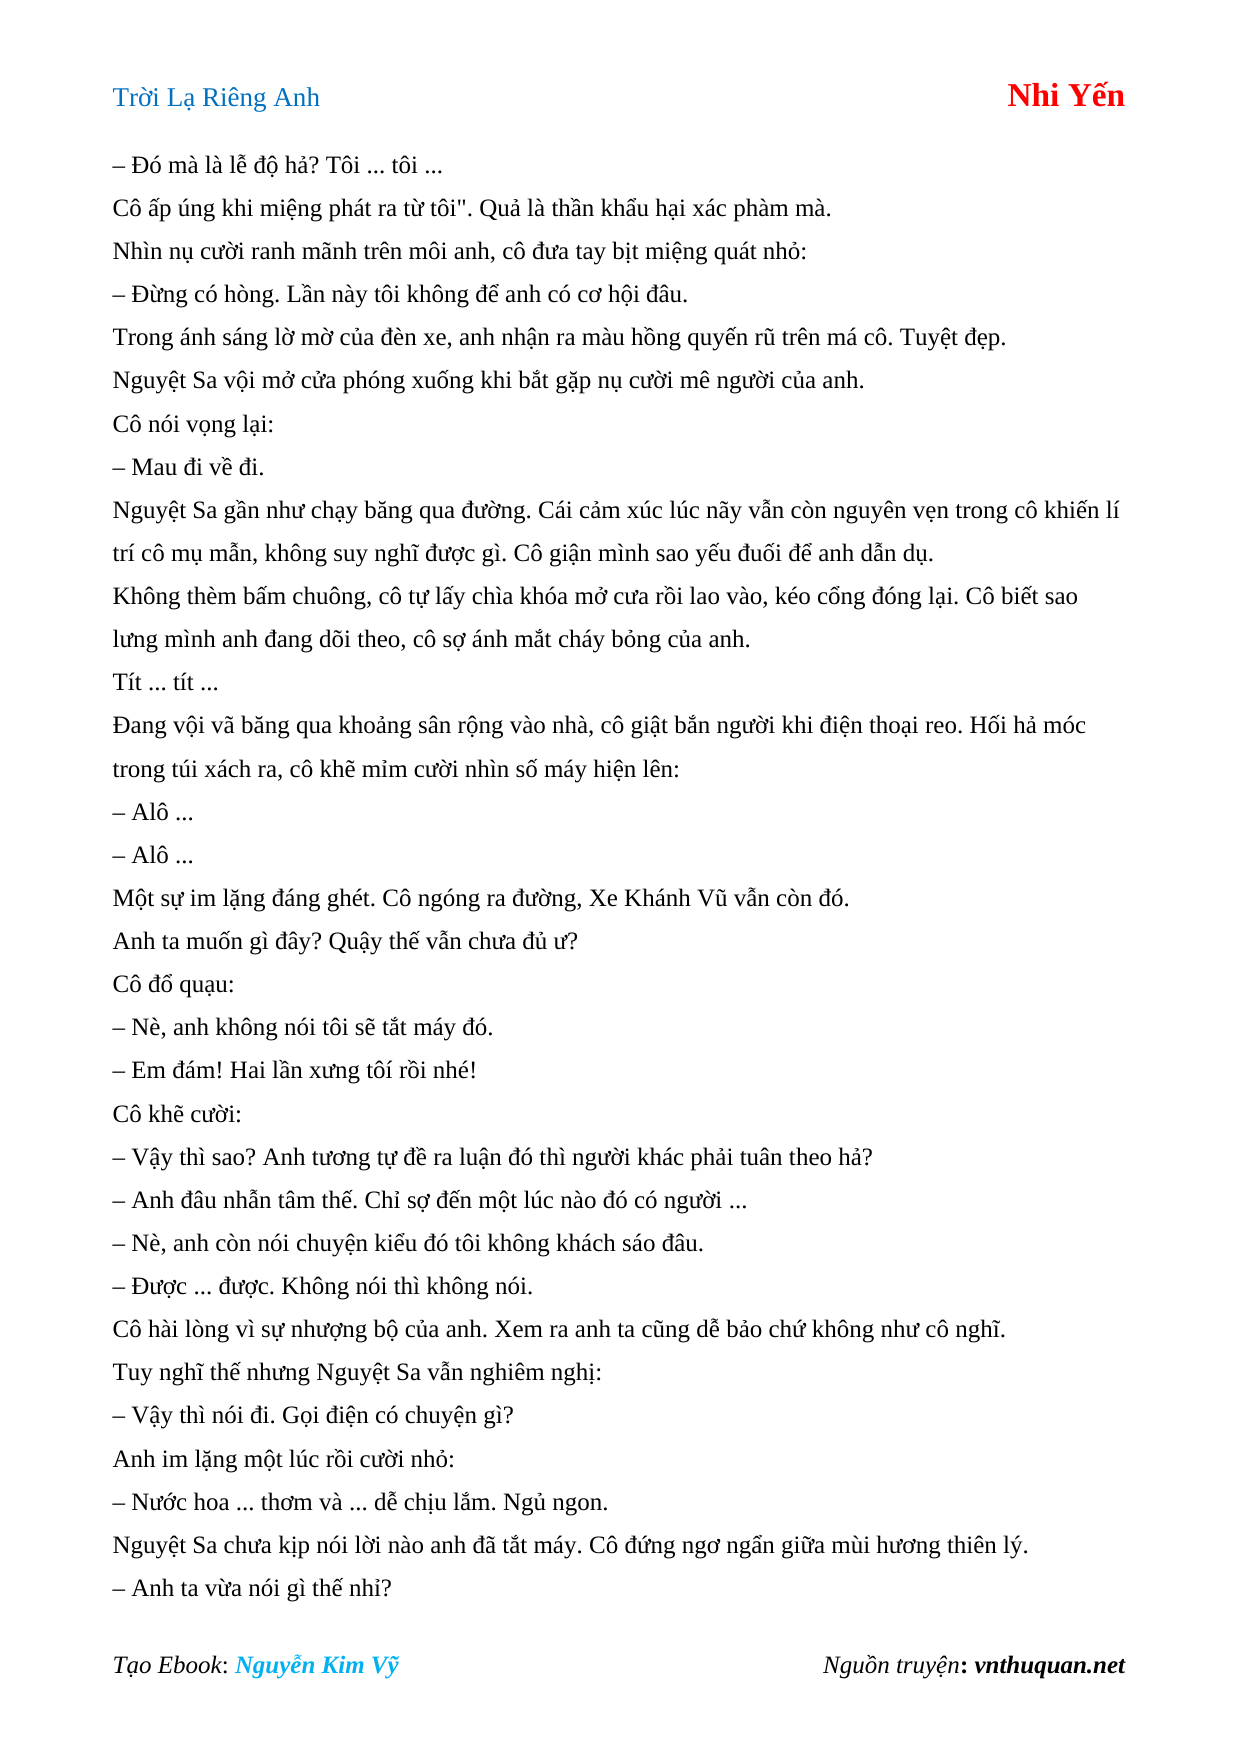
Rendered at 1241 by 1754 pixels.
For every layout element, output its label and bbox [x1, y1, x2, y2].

text [112, 150, 1128, 1602]
